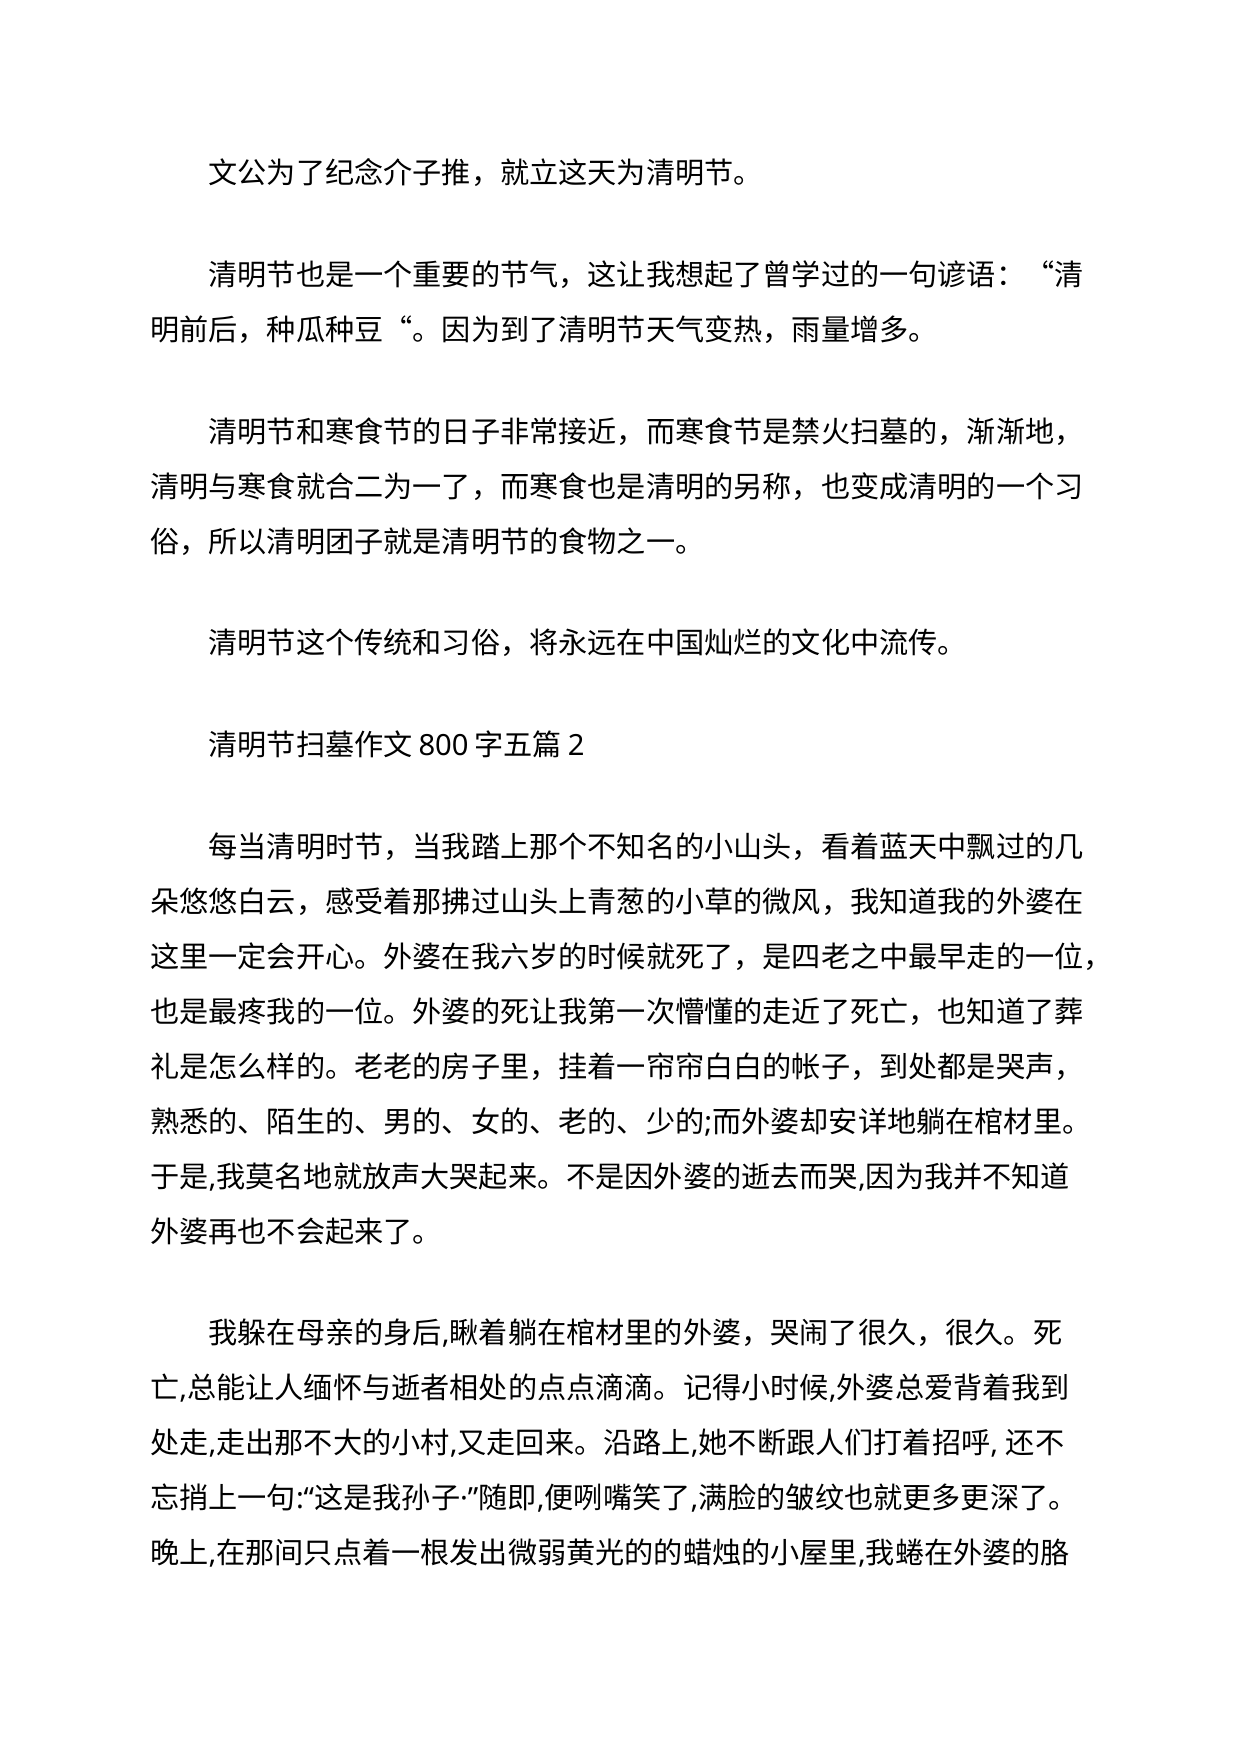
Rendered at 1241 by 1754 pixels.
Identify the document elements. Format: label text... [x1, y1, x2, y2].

text 文公为了纪念介子推，就立这天为清明节。 [150, 150, 1090, 192]
text 清明节扫墓作文800字五篇2 [150, 722, 1090, 764]
text 清明节也是一个重要的节气，这让我想起了曾学过的一句谚语：“清明前后，种瓜种豆“。因为到了清明节天气变热，雨量增多。 [150, 252, 1090, 349]
text 清明节这个传统和习俗，将永远在中国灿烂的文化中流传。 [150, 620, 1090, 662]
text 每当清明时节，当我踏上那个不知名的小山头，看着蓝天中飘过的几朵悠悠白云，感受着那拂过山头上青葱的小草的微风，我知道我的外婆在这里一定会开心。外婆在我六岁的时候就死了，是四老之中最早走的一位，也是最疼我的一位。外婆的死让我第一次懵懂的走近了死亡，也知道了葬礼是怎么样的。老老的房子里，挂着一帘帘白白的帐子，到处都是哭声，熟悉的、陌生的、男的、女的、老的、少的;而外婆却安详地躺在棺材里。于是,我莫名地就放声大哭起来。不是因外婆的逝去而哭,因为我并不知道外婆再也不会起来了。 [150, 824, 1090, 1251]
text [150, 1310, 1090, 1572]
text 清明节和寒食节的日子非常接近，而寒食节是禁火扫墓的，渐渐地，清明与寒食就合二为一了，而寒食也是清明的另称，也变成清明的一个习俗，所以清明团子就是清明节的食物之一。 [150, 408, 1090, 561]
